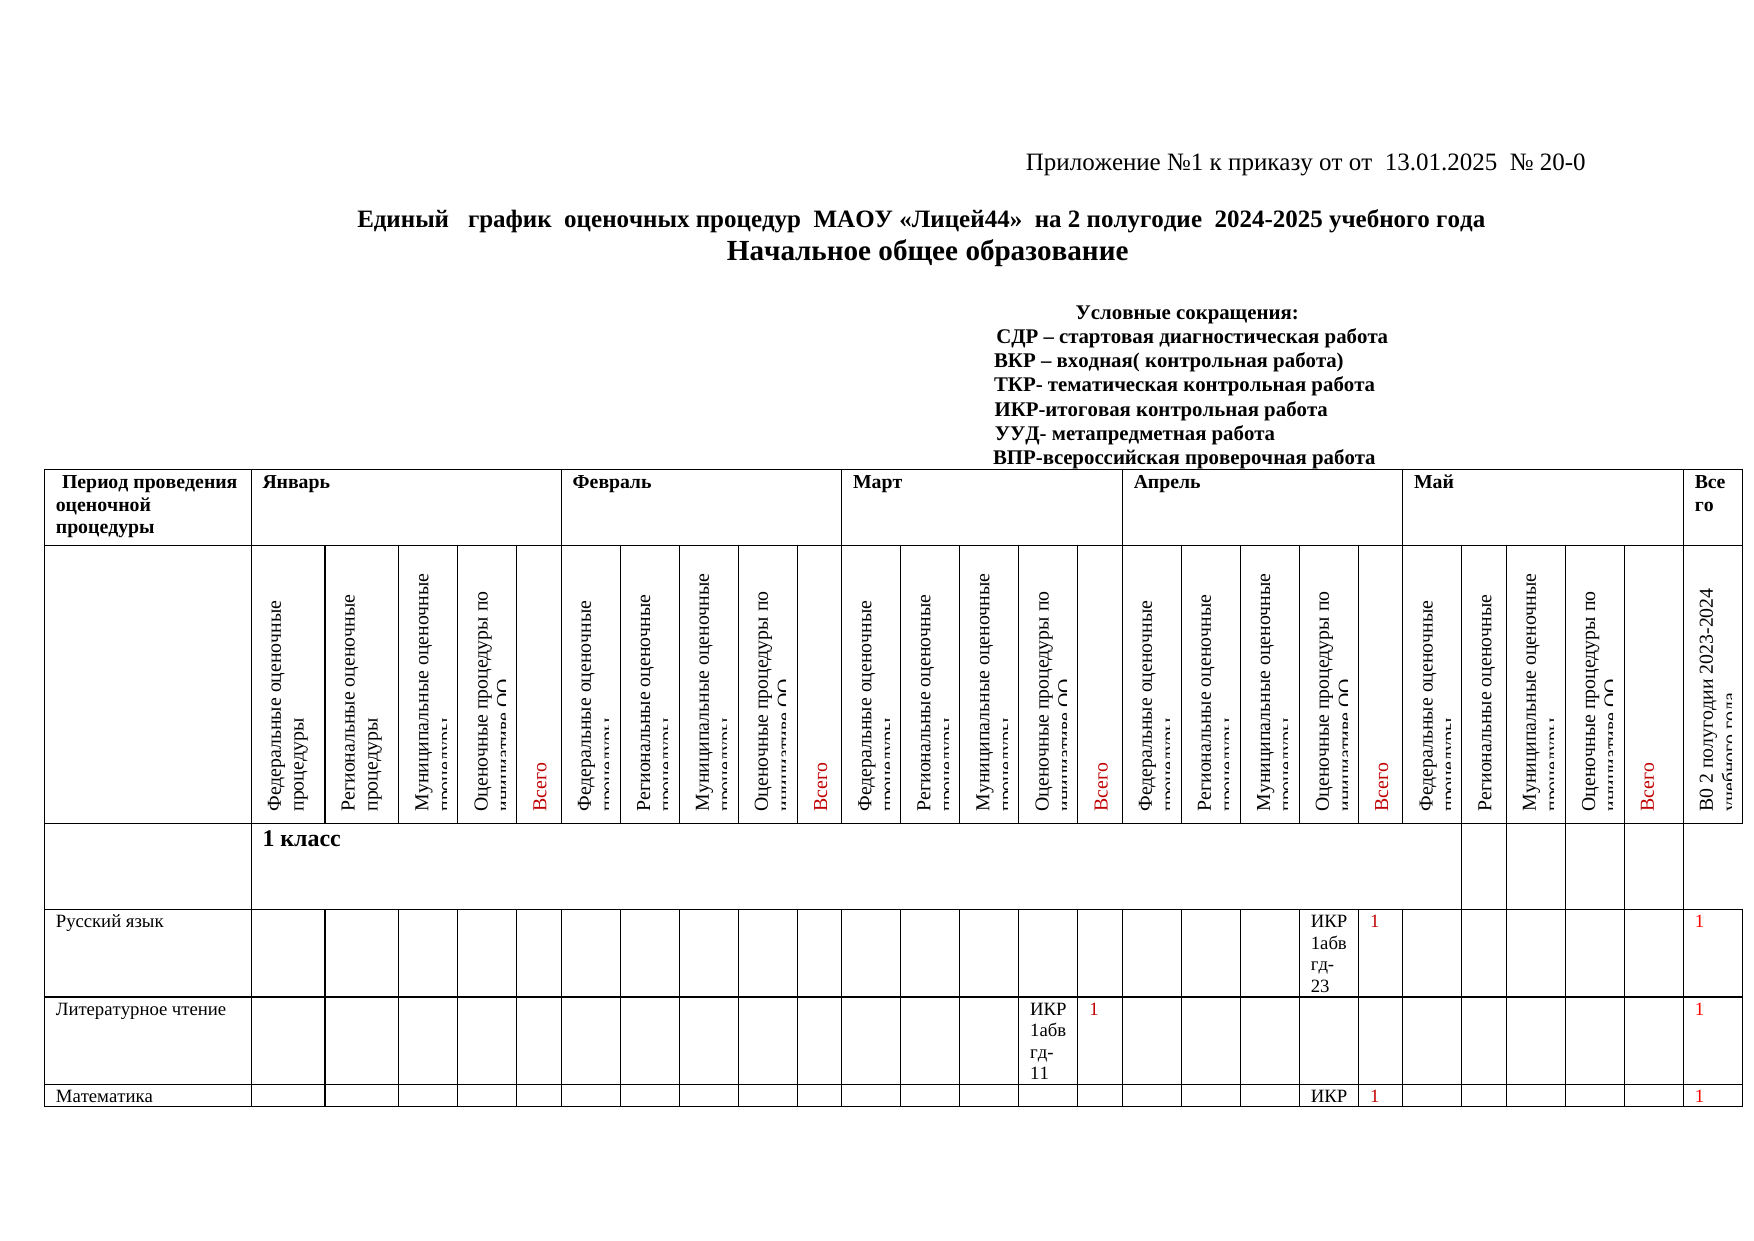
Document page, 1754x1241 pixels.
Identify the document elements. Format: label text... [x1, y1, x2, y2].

table_cell [252, 998, 324, 1084]
table_cell 1 [1359, 1085, 1402, 1106]
table_cell Математика [45, 1085, 251, 1106]
table_cell Региональные оценочные процедуры [1462, 546, 1506, 823]
table_cell В0 2 полугодии 2023-2024 учебного года [1684, 546, 1742, 823]
table_cell 1 [1359, 910, 1402, 996]
table_cell [1241, 910, 1299, 996]
table_cell [1403, 1085, 1461, 1106]
table_cell [1078, 910, 1122, 996]
text Условные сокращения: [177, 300, 1665, 324]
table_cell [326, 1085, 398, 1106]
table_cell [739, 910, 797, 996]
table_cell [1625, 824, 1683, 909]
table_header Период проведения оценочной процедуры [45, 470, 251, 545]
table_cell [1123, 1085, 1181, 1106]
table_cell [901, 1085, 959, 1106]
table_cell [562, 1085, 620, 1106]
table_cell [1078, 1085, 1122, 1106]
table_cell Муниципальные оценочные процедуры [960, 546, 1018, 823]
table_cell [621, 910, 679, 996]
table_cell Региональные оценочные процедуры [621, 546, 679, 823]
table_cell [399, 998, 457, 1084]
table_cell [1566, 998, 1624, 1084]
table_cell [901, 998, 959, 1084]
table_cell Всего [1625, 546, 1683, 823]
table_cell [562, 910, 620, 996]
table_cell Региональные оценочные процедуры [901, 546, 959, 823]
table_cell Муниципальные оценочные процедуры [1507, 546, 1565, 823]
table_cell [1507, 824, 1565, 909]
table_cell [621, 1085, 679, 1106]
text Единый график оценочных процедур МАОУ «Лицей44» на 2 полугодие 2024-2025 учебного года [177, 204, 1665, 233]
text УУД- метапредметная работа [177, 421, 1665, 444]
table_cell Оценочные процедуры по инициативе ОО [1300, 546, 1358, 823]
table_cell [326, 910, 398, 996]
table_cell [1403, 910, 1461, 996]
table_cell [252, 1085, 324, 1106]
table_cell [458, 998, 516, 1084]
table_cell 1 [1078, 998, 1122, 1084]
table_cell 1 класс [252, 824, 1461, 909]
table_cell Федеральные оценочные процедуры [252, 546, 324, 823]
table_cell [45, 824, 251, 909]
table_cell Федеральные оценочные процедуры [1403, 546, 1461, 823]
table_cell [326, 998, 398, 1084]
table_cell [458, 910, 516, 996]
table_cell [1300, 998, 1358, 1084]
table_cell [1462, 910, 1506, 996]
table_cell [1507, 910, 1565, 996]
table_cell [842, 910, 900, 996]
table_cell 1 [1684, 910, 1742, 996]
table_cell Муниципальные оценочные процедуры [1241, 546, 1299, 823]
table_cell [399, 910, 457, 996]
table_cell Всего [1359, 546, 1402, 823]
table_cell Оценочные процедуры по инициативе ОО [739, 546, 797, 823]
table_cell [842, 998, 900, 1084]
table_cell [680, 1085, 738, 1106]
table_cell Русский язык [45, 910, 251, 996]
table_cell [1462, 824, 1506, 909]
text ИКР-итоговая контрольная работа [177, 396, 1665, 421]
table_header Март [842, 470, 1122, 545]
table_cell [1462, 998, 1506, 1084]
table_cell Литературное чтение [45, 998, 251, 1084]
table_cell [1019, 910, 1077, 996]
table_cell 1 [1684, 1085, 1742, 1106]
table_cell [1403, 998, 1461, 1084]
table_cell Муниципальные оценочные процедуры [399, 546, 457, 823]
table_cell Оценочные процедуры по инициативе ОО [1019, 546, 1077, 823]
table_cell [562, 998, 620, 1084]
table_header Январь [252, 470, 561, 545]
table_cell [45, 546, 251, 823]
table_header Февраль [562, 470, 841, 545]
text ВПР-всероссийская проверочная работа [177, 444, 1665, 469]
text ТКР- тематическая контрольная работа [177, 372, 1665, 396]
table_cell Федеральные оценочные процедуры [562, 546, 620, 823]
table_cell [517, 998, 561, 1084]
table_cell [1566, 910, 1624, 996]
table_cell [1566, 1085, 1624, 1106]
table_cell [739, 1085, 797, 1106]
table_cell Всего [798, 546, 841, 823]
table_cell [798, 1085, 841, 1106]
table_cell Муниципальные оценочные процедуры [680, 546, 738, 823]
table_cell [1507, 1085, 1565, 1106]
table_cell ИКР 1абвгд-23 [1300, 910, 1358, 996]
table_cell [798, 998, 841, 1084]
table_cell [1462, 1085, 1506, 1106]
table_header Апрель [1123, 470, 1402, 545]
table_cell [680, 998, 738, 1084]
table_header Май [1403, 470, 1683, 545]
table_cell Федеральные оценочные процедуры [842, 546, 900, 823]
table_cell ИКР 1абвгд-11 [1019, 998, 1077, 1084]
table_cell [1019, 1085, 1077, 1106]
table_cell [1625, 998, 1683, 1084]
table_cell [458, 1085, 516, 1106]
table_cell Всего [517, 546, 561, 823]
table_cell [1507, 998, 1565, 1084]
table_cell [960, 910, 1018, 996]
table_cell Оценочные процедуры по инициативе ОО [458, 546, 516, 823]
text Приложение №1 к приказу от от 13.01.2025 № 20-0 [177, 147, 1665, 176]
table_cell [1359, 998, 1402, 1084]
text Начальное общее образование [177, 233, 1665, 267]
table_cell [1625, 1085, 1683, 1106]
table_cell [1241, 998, 1299, 1084]
table_cell Оценочные процедуры по инициативе ОО [1566, 546, 1624, 823]
table_cell [399, 1085, 457, 1106]
table_cell [1566, 824, 1624, 909]
table_cell [1182, 1085, 1240, 1106]
table_cell [960, 998, 1018, 1084]
table_cell [1625, 910, 1683, 996]
table_cell [1182, 998, 1240, 1084]
table_cell [1123, 910, 1181, 996]
table_cell [680, 910, 738, 996]
table_cell [517, 1085, 561, 1106]
table_cell [1123, 998, 1181, 1084]
table_cell [842, 1085, 900, 1106]
table_cell Всего [1078, 546, 1122, 823]
table_cell [621, 998, 679, 1084]
text СДР – стартовая диагностическая работа [177, 324, 1665, 348]
text ВКР – входная( контрольная работа) [177, 348, 1665, 372]
table_cell Региональные оценочные процедуры [1182, 546, 1240, 823]
table_cell Региональные оценочные процедуры [326, 546, 398, 823]
table_cell [901, 910, 959, 996]
table_cell 1 [1684, 998, 1742, 1084]
table_cell [517, 910, 561, 996]
table_cell Федеральные оценочные процедуры [1123, 546, 1181, 823]
table_cell [960, 1085, 1018, 1106]
table_header Всего [1684, 470, 1742, 545]
table_cell [798, 910, 841, 996]
table_cell [739, 998, 797, 1084]
table_cell [1182, 910, 1240, 996]
table_cell [1241, 1085, 1299, 1106]
table_cell ИКР 1абвгд-24 [1300, 1085, 1358, 1106]
table_cell [252, 910, 324, 996]
